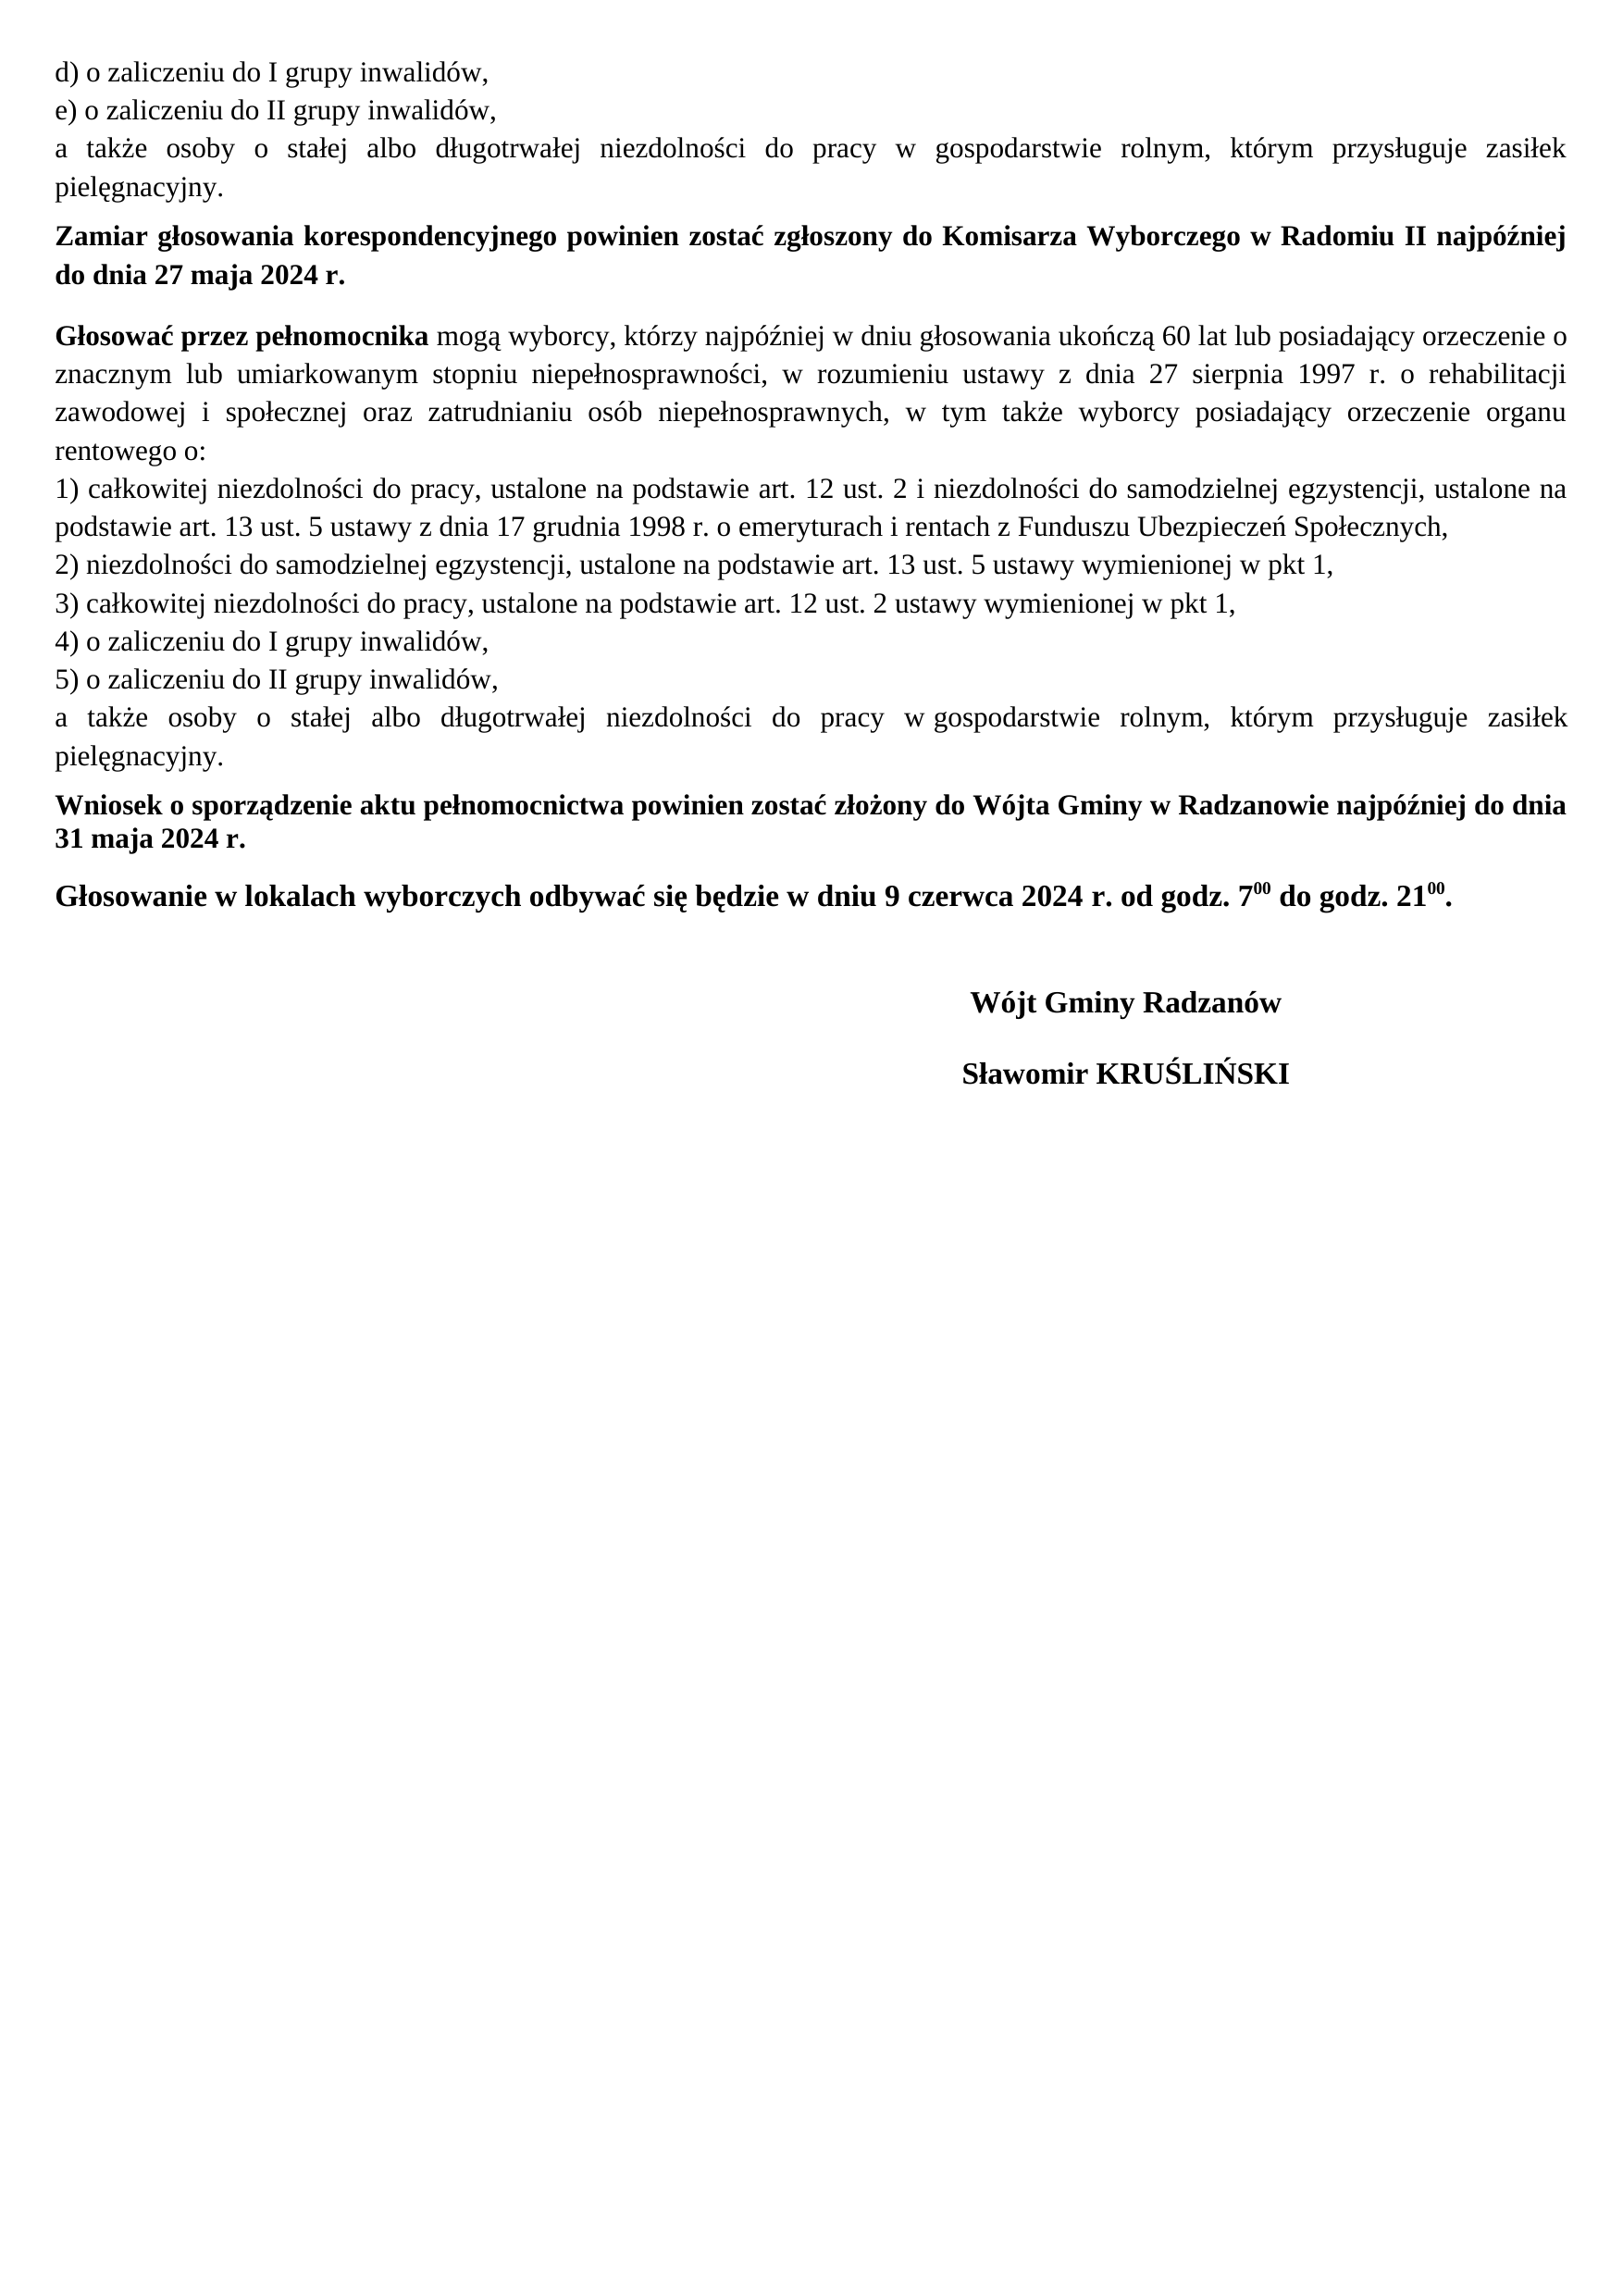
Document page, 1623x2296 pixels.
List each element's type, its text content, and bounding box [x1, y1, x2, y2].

text 3) całkowitej niezdolności do pracy, ustalone na podstawie art. 12 ust. 2 ustawy wymienionej w pkt 1, [55, 586, 1568, 619]
text a także osoby о stałej albo długotrwałej niezdolności do pracy w gospodarstwie rolnym, którym przysługuje zasiłek pielęgnacyjny. [55, 131, 1568, 203]
text d) o zaliczeniu do I grupy inwalidów, [55, 55, 1568, 88]
text 4) o zaliczeniu do I grupy inwalidów, [55, 624, 1568, 657]
text Sławomir KRUŚLIŃSKI [711, 1055, 1541, 1090]
text 2) niezdolności do samodzielnej egzystencji, ustalone na podstawie art. 13 ust. 5 ustawy wymienionej w pkt 1, [55, 548, 1568, 580]
text Głosować przez pełnomocnika mogą wyborcy, którzy najpóźniej w dniu głosowania ukończą 60 lat lub posiadający orzeczenie o znacznym lub umiarkowanym stopniu niepełnosprawności, w rozumieniu ustawy z dnia 27 sierpnia 1997 r. o rehabilitacji zawodowej i społecznej oraz zatrudnianiu osób niepełnosprawnych, w tym także wyborcy posiadający orzeczenie organu rentowego o: [55, 318, 1568, 466]
text 1) całkowitej niezdolności do pracy, ustalone na podstawie art. 12 ust. 2 i niezdolności do samodzielnej egzystencji, ustalone na podstawie art. 13 ust. 5 ustawy z dnia 17 grudnia 1998 r. о emeryturach i rentach z Funduszu Ubezpieczeń Społecznych, [55, 471, 1568, 542]
text Głosowanie w lokalach wyborczych odbywać się będzie w dniu 9 czerwca 2024 r. od godz. 700 do godz. 2100. [55, 877, 1568, 913]
text 5) o zaliczeniu do II grupy inwalidów, [55, 662, 1568, 695]
text a także osoby о stałej albo długotrwałej niezdolności do pracy w gospodarstwie rolnym, którym przysługuje zasiłek pielęgnacyjny. [55, 701, 1568, 772]
text Wniosek o sporządzenie aktu pełnomocnictwa powinien zostać złożony do Wójta Gminy w Radzanowie najpóźniej do dnia 31 maja 2024 r. [55, 788, 1568, 854]
text Wójt Gminy Radzanów [711, 984, 1541, 1020]
text Zamiar głosowania korespondencyjnego powinien zostać zgłoszony do Komisarza Wyborczego w Radomiu II najpóźniej do dnia 27 maja 2024 r. [55, 219, 1568, 291]
text e) o zaliczeniu do II grupy inwalidów, [55, 93, 1568, 126]
